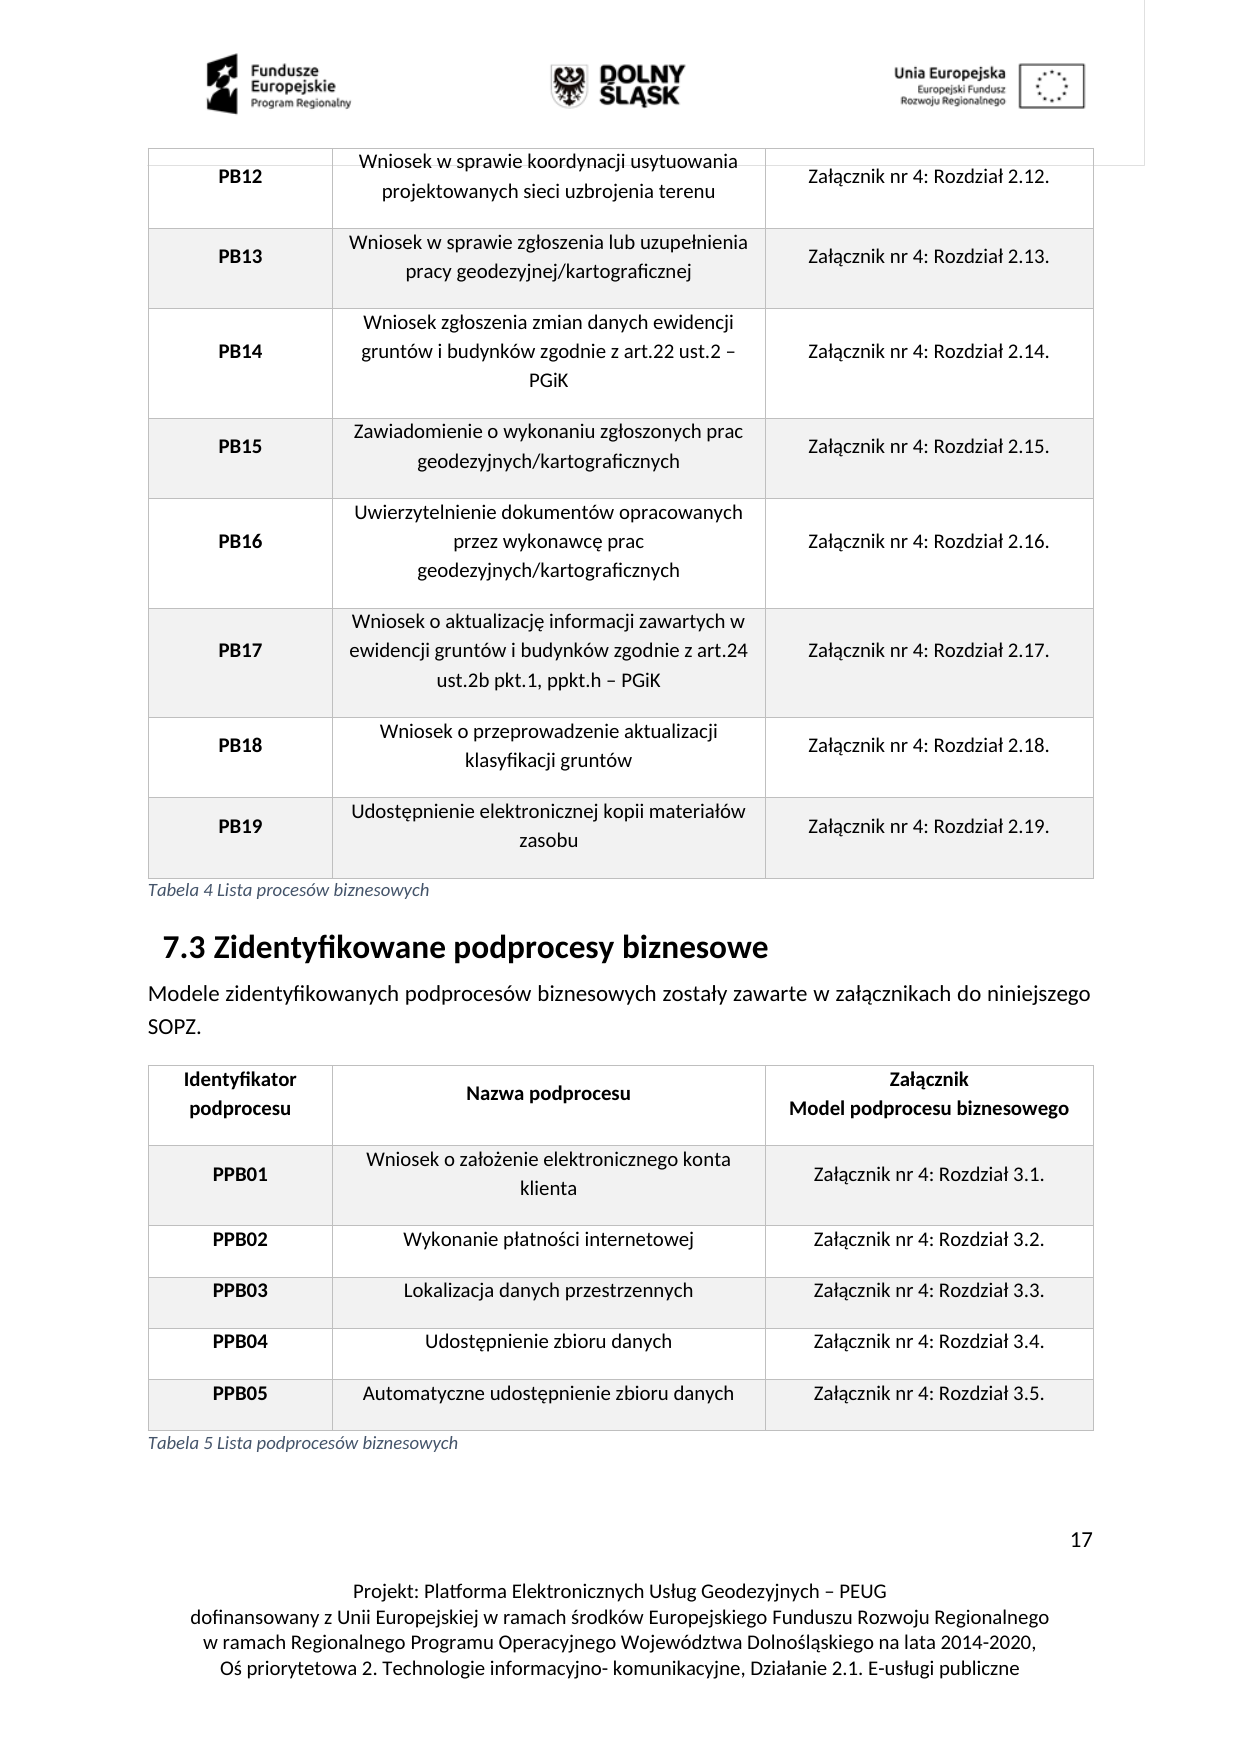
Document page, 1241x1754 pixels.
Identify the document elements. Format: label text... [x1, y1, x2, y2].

table_cell PPB02 [149, 1226, 332, 1277]
table_cell PPB03 [149, 1278, 332, 1328]
table_cell Załącznik nr 4: Rozdział 2.14. [766, 309, 1093, 418]
table_cell PB17 [149, 609, 332, 717]
table_cell Załącznik nr 4: Rozdział 2.13. [766, 229, 1093, 308]
table_cell Wniosek o przeprowadzenie aktualizacji klasyfikacji gruntów [333, 718, 765, 797]
table_cell Wniosek w sprawie zgłoszenia lub uzupełnienia pracy geodezyjnej/kartograficznej [333, 229, 765, 308]
table_header Identyfikator podprocesu [149, 1066, 332, 1145]
table_cell Załącznik nr 4: Rozdział 2.17. [766, 609, 1093, 717]
table_cell Lokalizacja danych przestrzennych [333, 1278, 765, 1328]
table_cell PB16 [149, 499, 332, 607]
table_cell PB12 [149, 149, 332, 228]
table_cell PB19 [149, 798, 332, 878]
table_cell Załącznik nr 4: Rozdział 3.1. [766, 1146, 1093, 1225]
table_cell PB18 [149, 718, 332, 797]
table_cell Zawiadomienie o wykonaniu zgłoszonych prac geodezyjnych/kartograficznych [333, 419, 765, 498]
picture [147, 0, 1145, 167]
table_cell Wniosek w sprawie koordynacji usytuowania projektowanych sieci uzbrojenia terenu [333, 149, 765, 228]
table_cell Załącznik nr 4: Rozdział 3.5. [766, 1380, 1093, 1430]
table_cell Załącznik nr 4: Rozdział 3.2. [766, 1226, 1093, 1277]
table_cell PPB05 [149, 1380, 332, 1430]
table_cell Automatyczne udostępnienie zbioru danych [333, 1380, 765, 1430]
table_cell PB15 [149, 419, 332, 498]
table_cell PB14 [149, 309, 332, 418]
text Tabela 5 Lista podprocesów biznesowych [148, 1431, 1093, 1454]
table_cell Uwierzytelnienie dokumentów opracowanych przez wykonawcę prac geodezyjnych/kartograficznych [333, 499, 765, 607]
table_header Nazwa podprocesu [333, 1066, 765, 1145]
text Tabela 4 Lista procesów biznesowych [148, 879, 1093, 902]
table_cell Udostępnienie zbioru danych [333, 1329, 765, 1379]
table_cell Wniosek o założenie elektronicznego konta klienta [333, 1146, 765, 1225]
table_cell Udostępnienie elektronicznej kopii materiałów zasobu [333, 798, 765, 878]
table_cell PPB04 [149, 1329, 332, 1379]
table_cell PPB01 [149, 1146, 332, 1225]
table_cell Wniosek o aktualizację informacji zawartych w ewidencji gruntów i budynków zgodnie z art.24 ust.2b pkt.1, ppkt.h – PGiK [333, 609, 765, 717]
table_cell Wykonanie płatności internetowej [333, 1226, 765, 1277]
table_cell Załącznik nr 4: Rozdział 3.4. [766, 1329, 1093, 1379]
table_cell Załącznik nr 4: Rozdział 2.15. [766, 419, 1093, 498]
subtitle Zidentyfikowane podprocesy biznesowe [162, 927, 1093, 967]
table_cell PB13 [149, 229, 332, 308]
text Modele zidentyfikowanych podprocesów biznesowych zostały zawarte w załącznikach do niniejszego SOPZ. [148, 979, 1093, 1040]
table_cell Załącznik nr 4: Rozdział 2.18. [766, 718, 1093, 797]
table_cell Wniosek zgłoszenia zmian danych ewidencji gruntów i budynków zgodnie z art.22 ust.2 – PGiK [333, 309, 765, 418]
table_cell Załącznik nr 4: Rozdział 3.3. [766, 1278, 1093, 1328]
table_cell Załącznik nr 4: Rozdział 2.12. [766, 149, 1093, 228]
table_cell Załącznik nr 4: Rozdział 2.16. [766, 499, 1093, 607]
table_header Załącznik Model podprocesu biznesowego [766, 1066, 1093, 1145]
table_cell Załącznik nr 4: Rozdział 2.19. [766, 798, 1093, 878]
